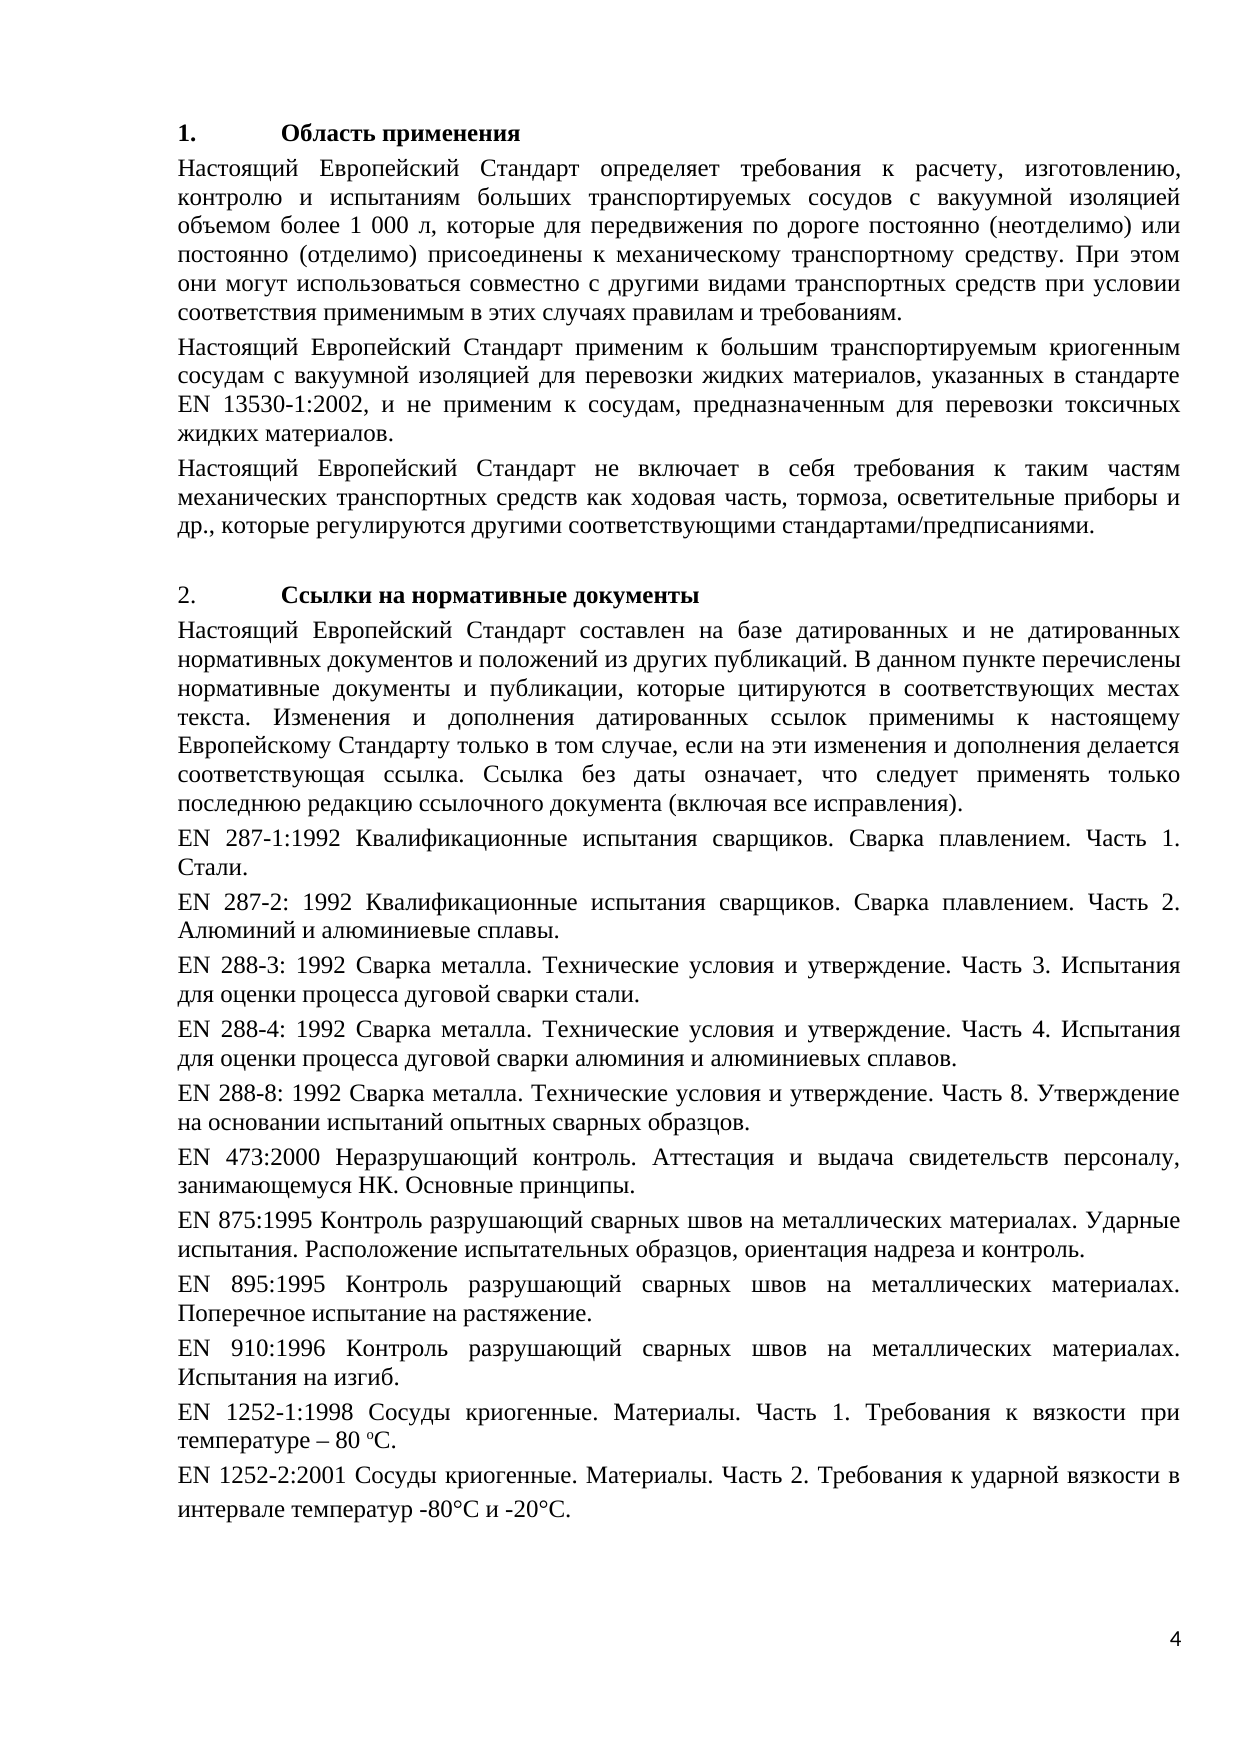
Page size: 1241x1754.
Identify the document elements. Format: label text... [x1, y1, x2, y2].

text Настоящий Европейский Стандарт составлен на базе датированных и не датированных нормативных документов и положений из других публикаций. В данном пункте перечислены нормативные документы и публикации, которые цитируются в соответствующих местах текста. Изменения и дополнения датированных ссылок применимы к настоящему Европейскому Стандарту только в том случае, если на эти изменения и дополнения делается соответствующая ссылка. Ссылка без даты означает, что следует применять только последнюю редакцию ссылочного документа (включая все исправления). [177, 616, 1181, 817]
text EN 875:1995 Контроль разрушающий сварных швов на металлических материалах. Ударные испытания. Расположение испытательных образцов, ориентация надреза и контроль. [177, 1206, 1181, 1263]
list Область применения [177, 118, 1181, 147]
text EN 288-3: 1992 Сварка металла. Технические условия и утверждение. Часть 3. Испытания для оценки процесса дуговой сварки стали. [177, 951, 1181, 1008]
text EN 910:1996 Контроль разрушающий сварных швов на металлических материалах. Испытания на изгиб. [177, 1333, 1181, 1391]
text EN 287-1:1992 Квалификационные испытания сварщиков. Сварка плавлением. Часть 1. Стали. [177, 823, 1181, 881]
subtitle EN 1252-2:2001 Сосуды криогенные. Материалы. Часть 2. Требования к ударной вязкости в интервале температур -80°C и -20°C. [177, 1461, 1181, 1522]
text EN 288-4: 1992 Сварка металла. Технические условия и утверждение. Часть 4. Испытания для оценки процесса дуговой сварки алюминия и алюминиевых сплавов. [177, 1014, 1181, 1072]
list Ссылки на нормативные документы [177, 581, 1181, 609]
text EN 287-2: 1992 Квалификационные испытания сварщиков. Сварка плавлением. Часть 2. Алюминий и алюминиевые сплавы. [177, 887, 1181, 944]
text EN 288-8: 1992 Сварка металла. Технические условия и утверждение. Часть 8. Утверждение на основании испытаний опытных сварных образцов. [177, 1078, 1181, 1136]
text EN 895:1995 Контроль разрушающий сварных швов на металлических материалах. Поперечное испытание на растяжение. [177, 1269, 1181, 1327]
text EN 473:2000 Неразрушающий контроль. Аттестация и выдача свидетельств персоналу, занимающемуся НК. Основные принципы. [177, 1142, 1181, 1199]
text Настоящий Европейский Стандарт определяет требования к расчету, изготовлению, контролю и испытаниям больших транспортируемых сосудов с вакуумной изоляцией объемом более 1 000 л, которые для передвижения по дороге постоянно (неотделимо) или постоянно (отделимо) присоединены к механическому транспортному средству. При этом они могут использоваться совместно с другими видами транспортных средств при условии соответствия применимым в этих случаях правилам и требованиям. [177, 153, 1181, 326]
text EN 1252-1:1998 Сосуды криогенные. Материалы. Часть 1. Требования к вязкости при температуре – 80 оС. [177, 1397, 1181, 1454]
text Настоящий Европейский Стандарт применим к большим транспортируемым криогенным сосудам с вакуумной изоляцией для перевозки жидких материалов, указанных в стандарте EN 13530-1:2002, и не применим к сосудам, предназначенным для перевозки токсичных жидких материалов. [177, 332, 1181, 447]
text Настоящий Европейский Стандарт не включает в себя требования к таким частям механических транспортных средств как ходовая часть, тормоза, осветительные приборы и др., которые регулируются другими соответствующими стандартами/предписаниями. [177, 453, 1181, 539]
